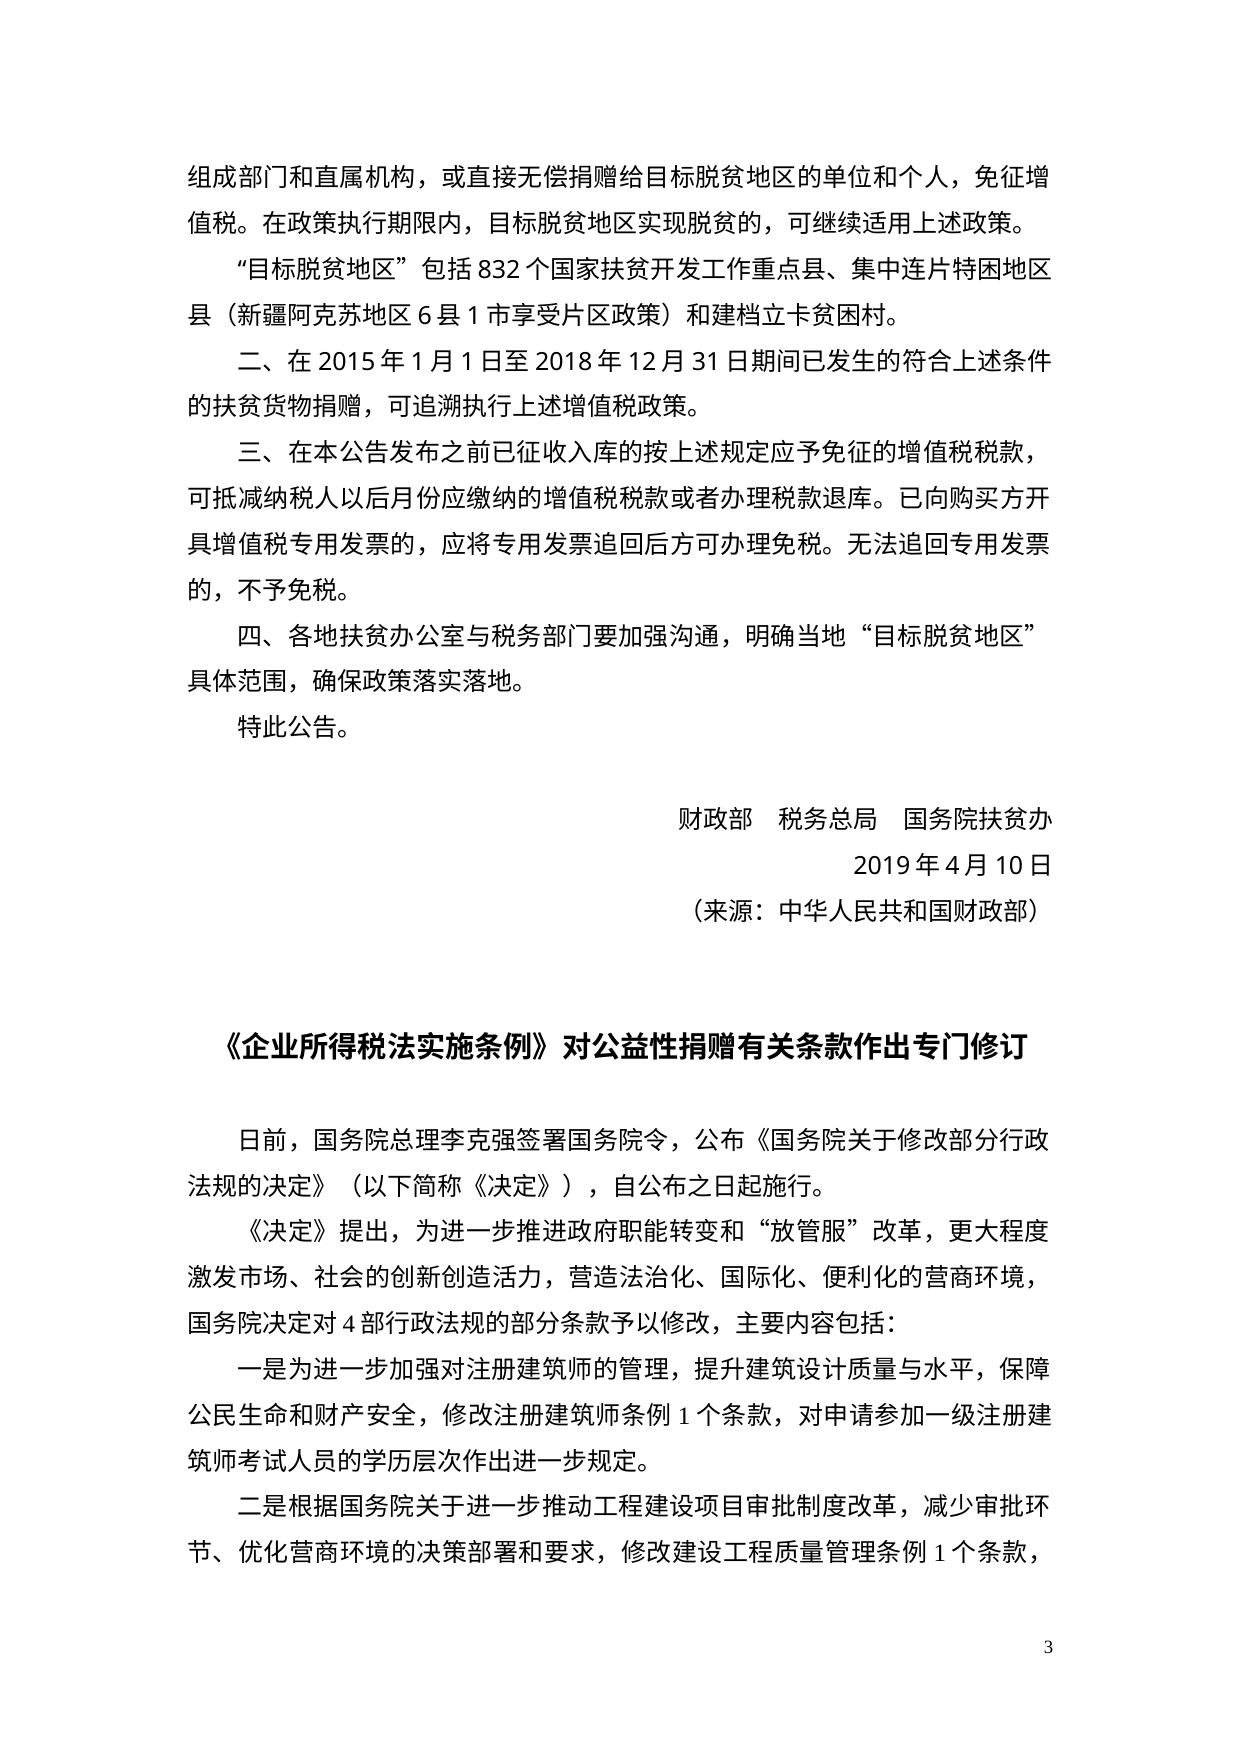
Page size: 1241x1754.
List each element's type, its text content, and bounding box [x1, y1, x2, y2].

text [187, 1479, 1053, 1571]
text 财政部 税务总局 国务院扶贫办 [187, 792, 1053, 837]
text （来源：中华人民共和国财政部） [187, 883, 1053, 929]
text 特此公告。 [187, 700, 1053, 746]
text 日前，国务院总理李克强签署国务院令，公布《国务院关于修改部分行政法规的决定》（以下简称《决定》），自公布之日起施行。 [187, 1112, 1053, 1204]
text 《决定》提出，为进一步推进政府职能转变和“放管服”改革，更大程度激发市场、社会的创新创造活力，营造法治化、国际化、便利化的营商环境，国务院决定对4部行政法规的部分条款予以修改，主要内容包括： [187, 1204, 1053, 1342]
text 三、在本公告发布之前已征收入库的按上述规定应予免征的增值税税款，可抵减纳税人以后月份应缴纳的增值税税款或者办理税款退库。已向购买方开具增值税专用发票的，应将专用发票追回后方可办理免税。无法追回专用发票的，不予免税。 [187, 425, 1053, 608]
text 一是为进一步加强对注册建筑师的管理，提升建筑设计质量与水平，保障公民生命和财产安全，修改注册建筑师条例1个条款，对申请参加一级注册建筑师考试人员的学历层次作出进一步规定。 [187, 1342, 1053, 1479]
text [187, 150, 1053, 242]
text 《企业所得税法实施条例》对公益性捐赠有关条款作出专门修订 [187, 1021, 1053, 1067]
text 2019年4月10日 [187, 837, 1053, 883]
text 四、各地扶贫办公室与税务部门要加强沟通，明确当地“目标脱贫地区”具体范围，确保政策落实落地。 [187, 608, 1053, 700]
text “目标脱贫地区”包括832个国家扶贫开发工作重点县、集中连片特困地区县（新疆阿克苏地区6县1市享受片区政策）和建档立卡贫困村。 [187, 242, 1053, 333]
text 二、在2015年1月1日至2018年12月31日期间已发生的符合上述条件的扶贫货物捐赠，可追溯执行上述增值税政策。 [187, 333, 1053, 425]
